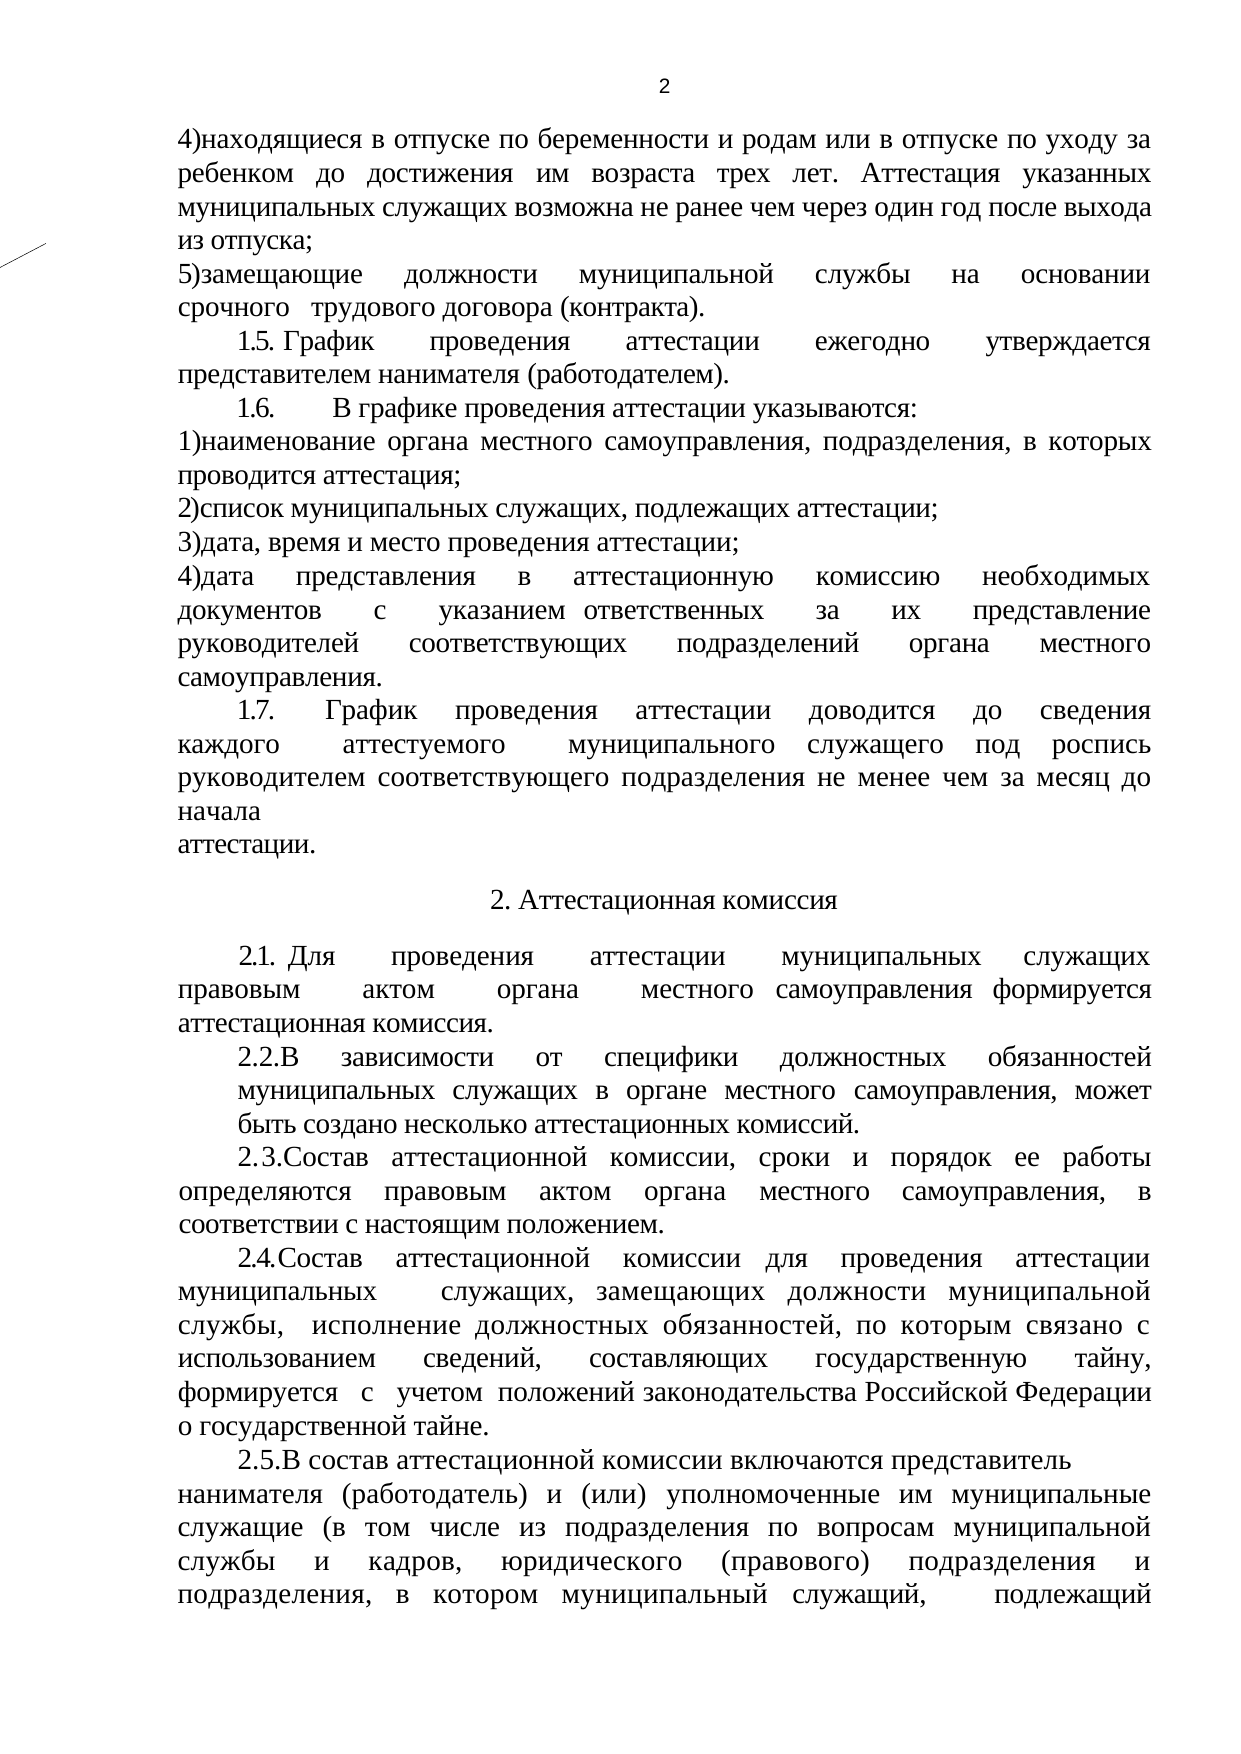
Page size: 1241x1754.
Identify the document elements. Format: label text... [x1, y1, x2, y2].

text 1.7. График проведения аттестации доводится до сведения каждого аттестуемого муниципального служащего под роспись руководителем соответствующего подразделения не менее чем за месяц до начала аттестации. [177, 692, 1152, 860]
text 1.6. В графике проведения аттестации указываются: [236, 390, 1152, 423]
text 2.4. Состав аттестационной комиссии для проведения аттестации муниципальных служащих, замещающих должности муниципальной службы, исполнение должностных обязанностей, по которым связано с использованием сведений, составляющих государственную тайну, формируется с учетом положений законодательства Российской Федерации о государственной тайне. [178, 1240, 1152, 1441]
list 3.Состав аттестационной комиссии, сроки и порядок ее работы определяются правовым актом органа местного самоуправления, в соответствии с настоящим положением. [178, 1139, 1152, 1240]
text 2)список муниципальных служащих, подлежащих аттестации; [177, 491, 1152, 524]
text 4)находящиеся в отпуске по беременности и родам или в отпуске по уходу за ребенком до достижения им возраста трех лет. Аттестация указанных муниципальных служащих возможна не ранее чем через один год после выхода из отпуска; [177, 122, 1152, 256]
text 3)дата, время и место проведения аттестации; [177, 524, 1152, 558]
text 2.2.В зависимости от специфики должностных обязанностей муниципальных служащих в органе местного самоуправления, может быть создано несколько аттестационных комиссий. [237, 1039, 1152, 1139]
text 1)наименование органа местного самоуправления, подразделения, в которых проводится аттестация; [177, 423, 1152, 491]
text 2.5.В состав аттестационной комиссии включаются представитель [237, 1442, 1152, 1475]
text 5)замещающие должности муниципальной службы на основании срочного трудового договора (контракта). [178, 256, 1152, 323]
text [177, 1476, 1152, 1610]
text 2. Аттестационная комиссия [177, 882, 1151, 916]
text 4)дата представления в аттестационную комиссию необходимых документов с указанием ответственных за их представление руководителей соответствующих подразделений органа местного самоуправления. [177, 558, 1152, 692]
text 2.1. Для проведения аттестации муниципальных служащих правовым актом органа местного самоуправления формируется аттестационная комиссия. [178, 938, 1152, 1039]
text 1.5. График проведения аттестации ежегодно утверждается представителем нанимателя (работодателем). [178, 323, 1152, 390]
